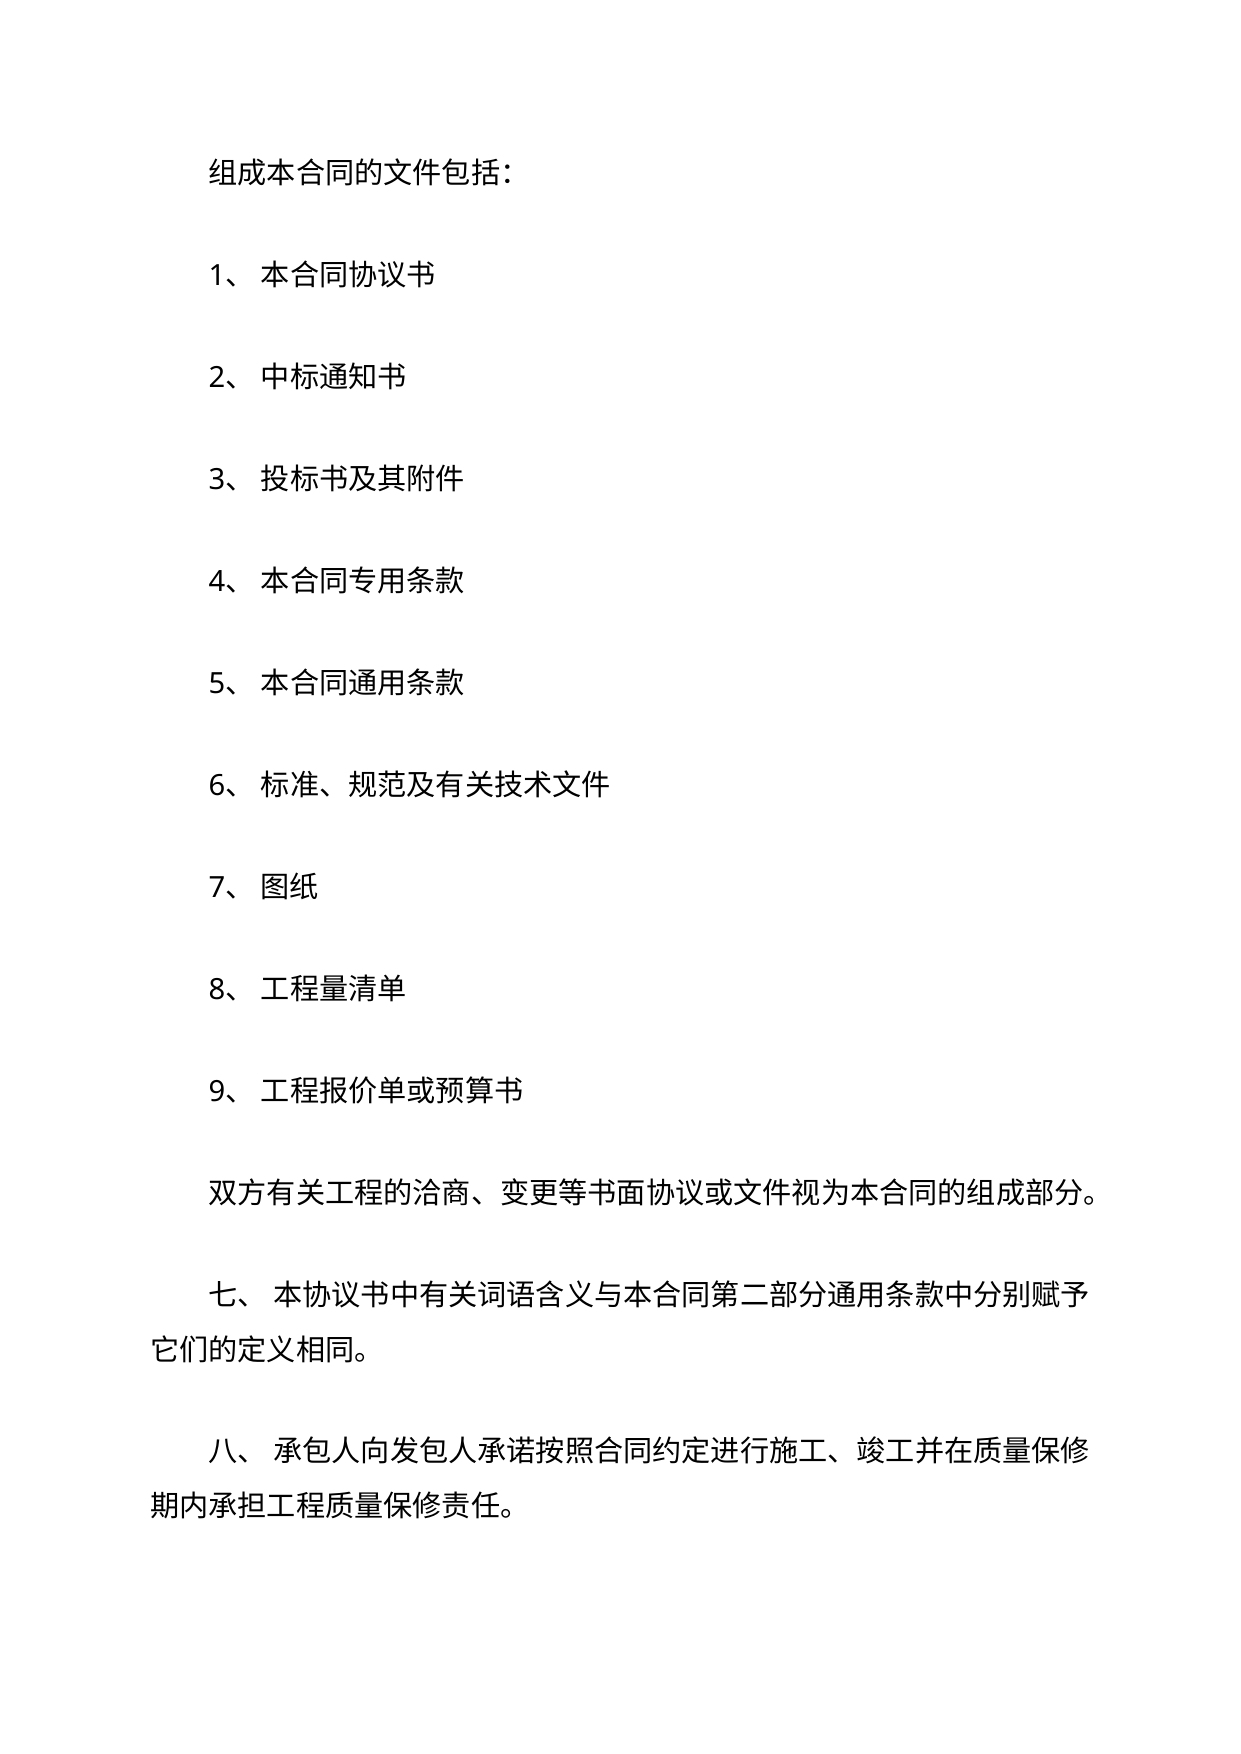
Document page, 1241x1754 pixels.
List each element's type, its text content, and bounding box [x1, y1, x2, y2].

text 6、 标准、规范及有关技术文件 [150, 762, 1090, 804]
text 2、 中标通知书 [150, 354, 1090, 396]
text 七、 本协议书中有关词语含义与本合同第二部分通用条款中分别赋予它们的定义相同。 [150, 1271, 1090, 1368]
text 双方有关工程的洽商、变更等书面协议或文件视为本合同的组成部分。 [150, 1169, 1090, 1212]
text 4、 本合同专用条款 [150, 558, 1090, 600]
text 9、 工程报价单或预算书 [150, 1068, 1090, 1110]
text 1、 本合同协议书 [150, 252, 1090, 294]
text 7、 图纸 [150, 864, 1090, 906]
text 5、 本合同通用条款 [150, 660, 1090, 702]
text 八、 承包人向发包人承诺按照合同约定进行施工、竣工并在质量保修期内承担工程质量保修责任。 [150, 1428, 1090, 1525]
text 8、 工程量清单 [150, 966, 1090, 1008]
text 3、 投标书及其附件 [150, 456, 1090, 498]
text 组成本合同的文件包括： [150, 150, 1090, 192]
